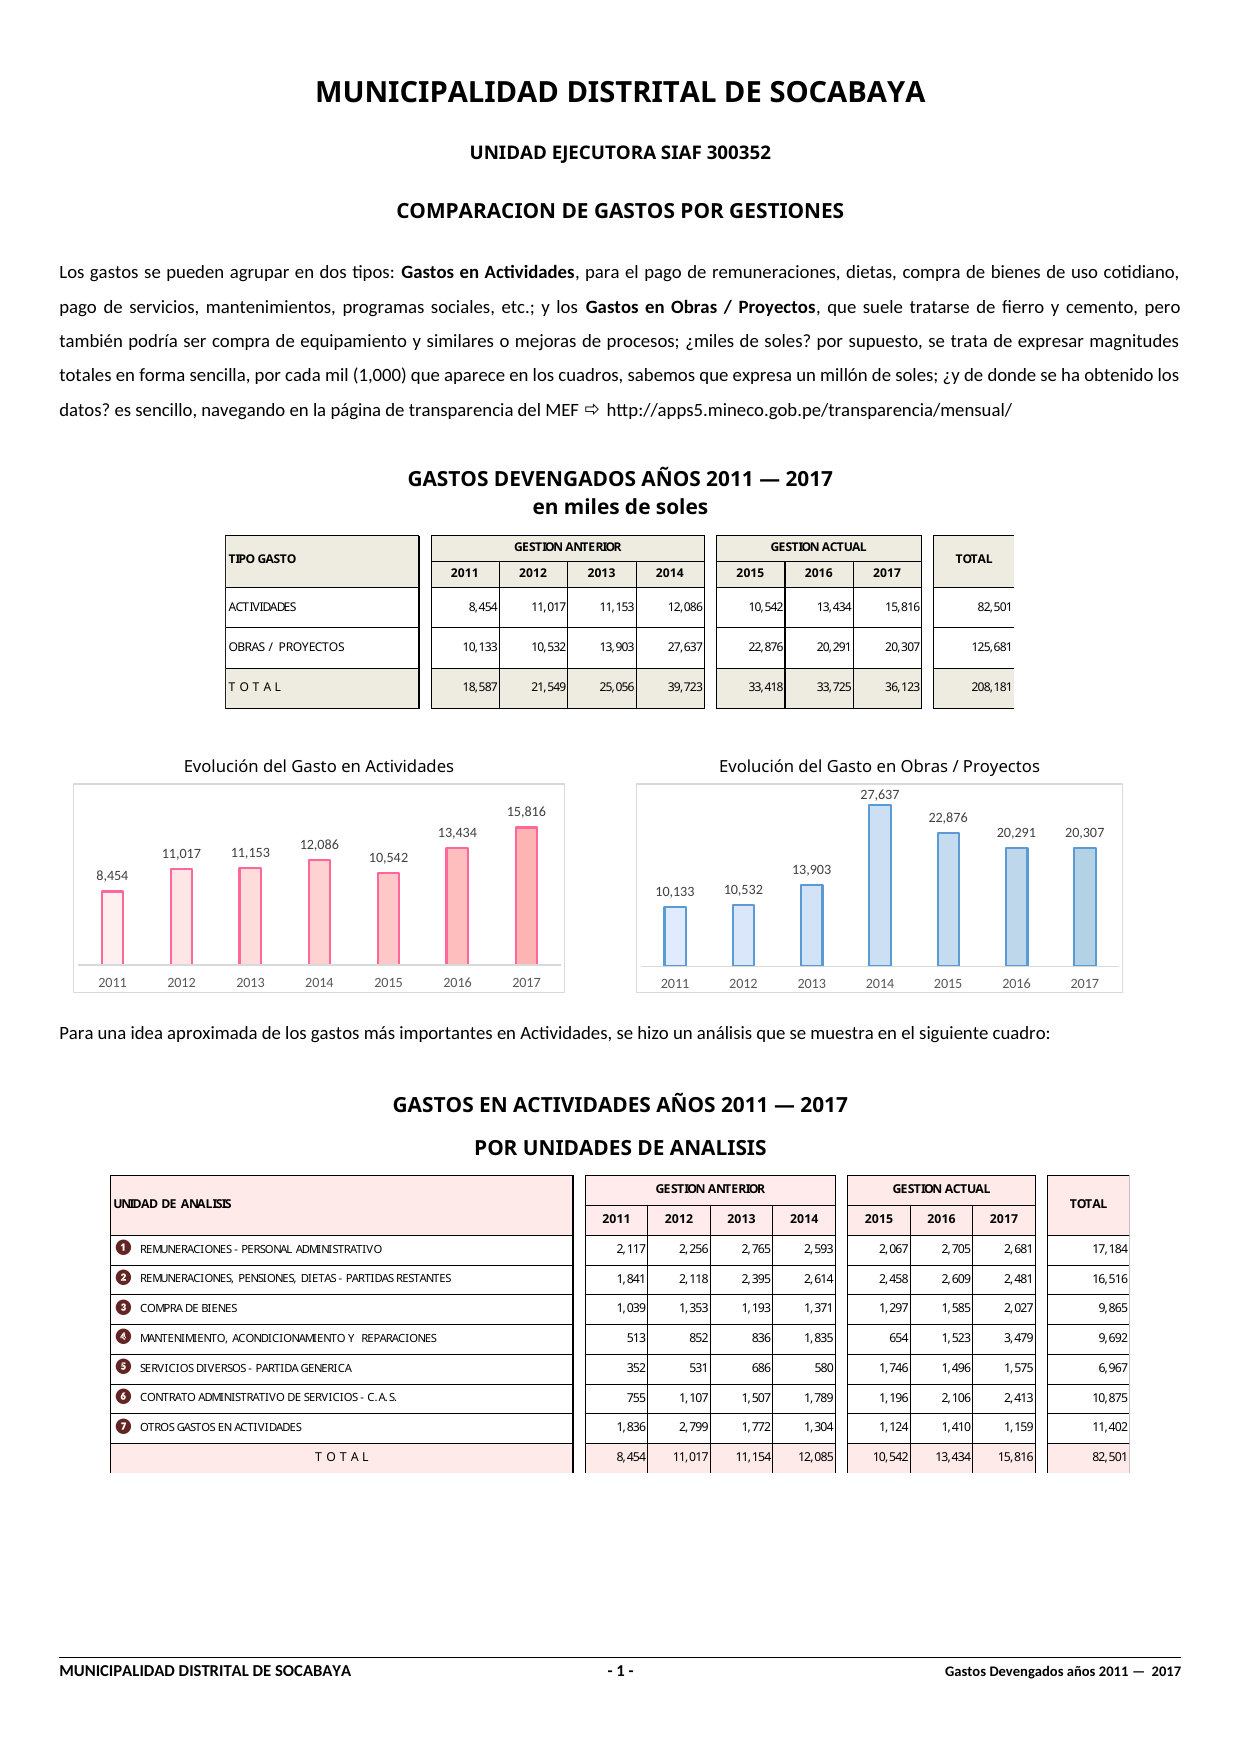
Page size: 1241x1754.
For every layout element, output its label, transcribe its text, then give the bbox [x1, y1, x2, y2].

text Para una idea aproximada de los gastos más importantes en Actividades, se hizo un análisis que se muestra en el siguiente cuadro: [59, 1021, 1181, 1044]
text POR UNIDADES DE ANALISIS [59, 1133, 1181, 1161]
text GASTOS DEVENGADOS AÑOS 2011 — 2017 [59, 464, 1181, 492]
table_header Evolución del Gasto en Actividades [39, 755, 599, 783]
table_header Evolución del Gasto en Obras / Proyectos [599, 755, 1159, 783]
text COMPARACION DE GASTOS POR GESTIONES [59, 197, 1181, 225]
text UNIDAD EJECUTORA SIAF 300352 [59, 139, 1181, 164]
table_cell [599, 784, 1159, 999]
text MUNICIPALIDAD DISTRITAL DE SOCABAYA [59, 71, 1181, 111]
text Los gastos se pueden agrupar en dos tipos: Gastos en Actividades, para el pago de remuneraciones, dietas, compra de bienes de uso cotidiano, pago de servicios, mantenimientos, programas sociales, etc.; y los Gastos en Obras / Proyectos, que suele tratarse de fierro y cemento, pero también podría ser compra de equipamiento y similares o mejoras de procesos; ¿miles de soles? por supuesto, se trata de expresar magnitudes totales en forma sencilla, por cada mil (1,000) que aparece en los cuadros, sabemos que expresa un millón de soles; ¿y de donde se ha obtenido los datos? es sencillo, navegando en la página de transparencia del MEF http://apps5.mineco.gob.pe/transparencia/mensual/ [59, 261, 1181, 421]
text en miles de soles [59, 492, 1181, 521]
text GASTOS EN ACTIVIDADES AÑOS 2011 — 2017 [59, 1090, 1181, 1119]
table_cell [39, 784, 599, 999]
